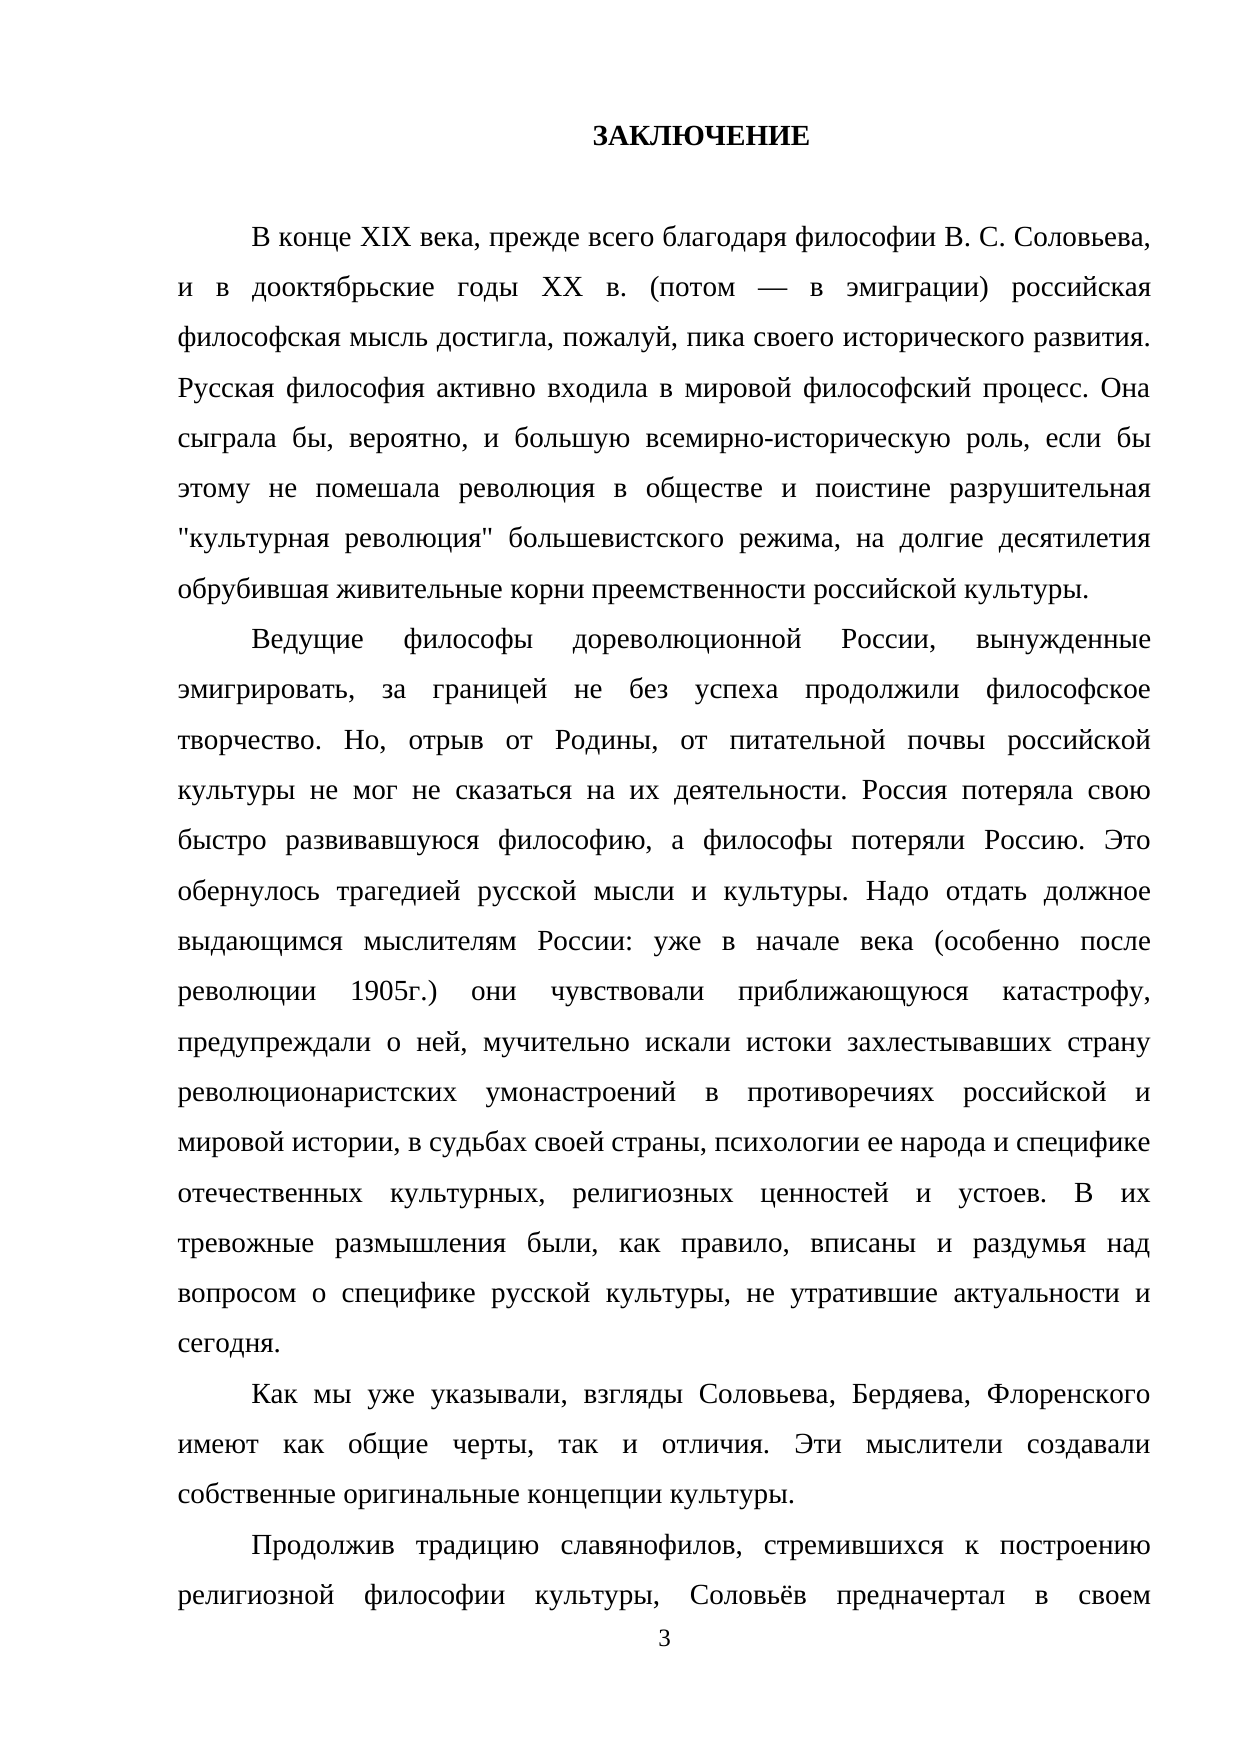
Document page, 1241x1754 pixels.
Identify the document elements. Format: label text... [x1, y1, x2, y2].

text Как мы уже указывали, взгляды Соловьева, Бердяева, Флоренского имеют как общие черты, так и отличия. Эти мыслители создавали собственные оригинальные концепции культуры. [177, 1376, 1152, 1510]
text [177, 1527, 1152, 1611]
text Ведущие философы дореволюционной России, вынужденные эмигрировать, за границей не без успеха продолжили философское творчество. Но, отрыв от Родины, от питательной почвы российской культуры не мог не сказаться на их деятельности. Россия потеряла свою быстро развивавшуюся философию, а философы потеряли Россию. Это обернулось трагедией русской мысли и культуры. Надо отдать должное выдающимся мыслителям России: уже в начале века (особенно после революции 1905г.) они чувствовали приближающуюся катастрофу, предупреждали о ней, мучительно искали истоки захлестывавших страну революционаристских умонастроений в противоречиях российской и мировой истории, в судьбах своей страны, психологии ее народа и специфике отечественных культурных, религиозных ценностей и устоев. В их тревожные размышления были, как правило, вписаны и раздумья над вопросом о специфике русской культуры, не утратившие актуальности и сегодня. [177, 621, 1152, 1359]
text В конце XIX века, прежде всего благодаря философии В. С. Соловьева, и в дооктябрьские годы XX в. (потом — в эмиграции) российская философская мысль достигла, пожалуй, пика своего исторического развития. Русская философия активно входила в мировой философский процесс. Она сыграла бы, вероятно, и большую всемирно-историческую роль, если бы этому не помешала революция в обществе и поистине разрушительная "культурная революция" большевистского режима, на долгие десятилетия обрубившая живительные корни преемственности российской культуры. [177, 219, 1152, 604]
text ЗАКЛЮЧЕНИЕ [177, 118, 1152, 152]
